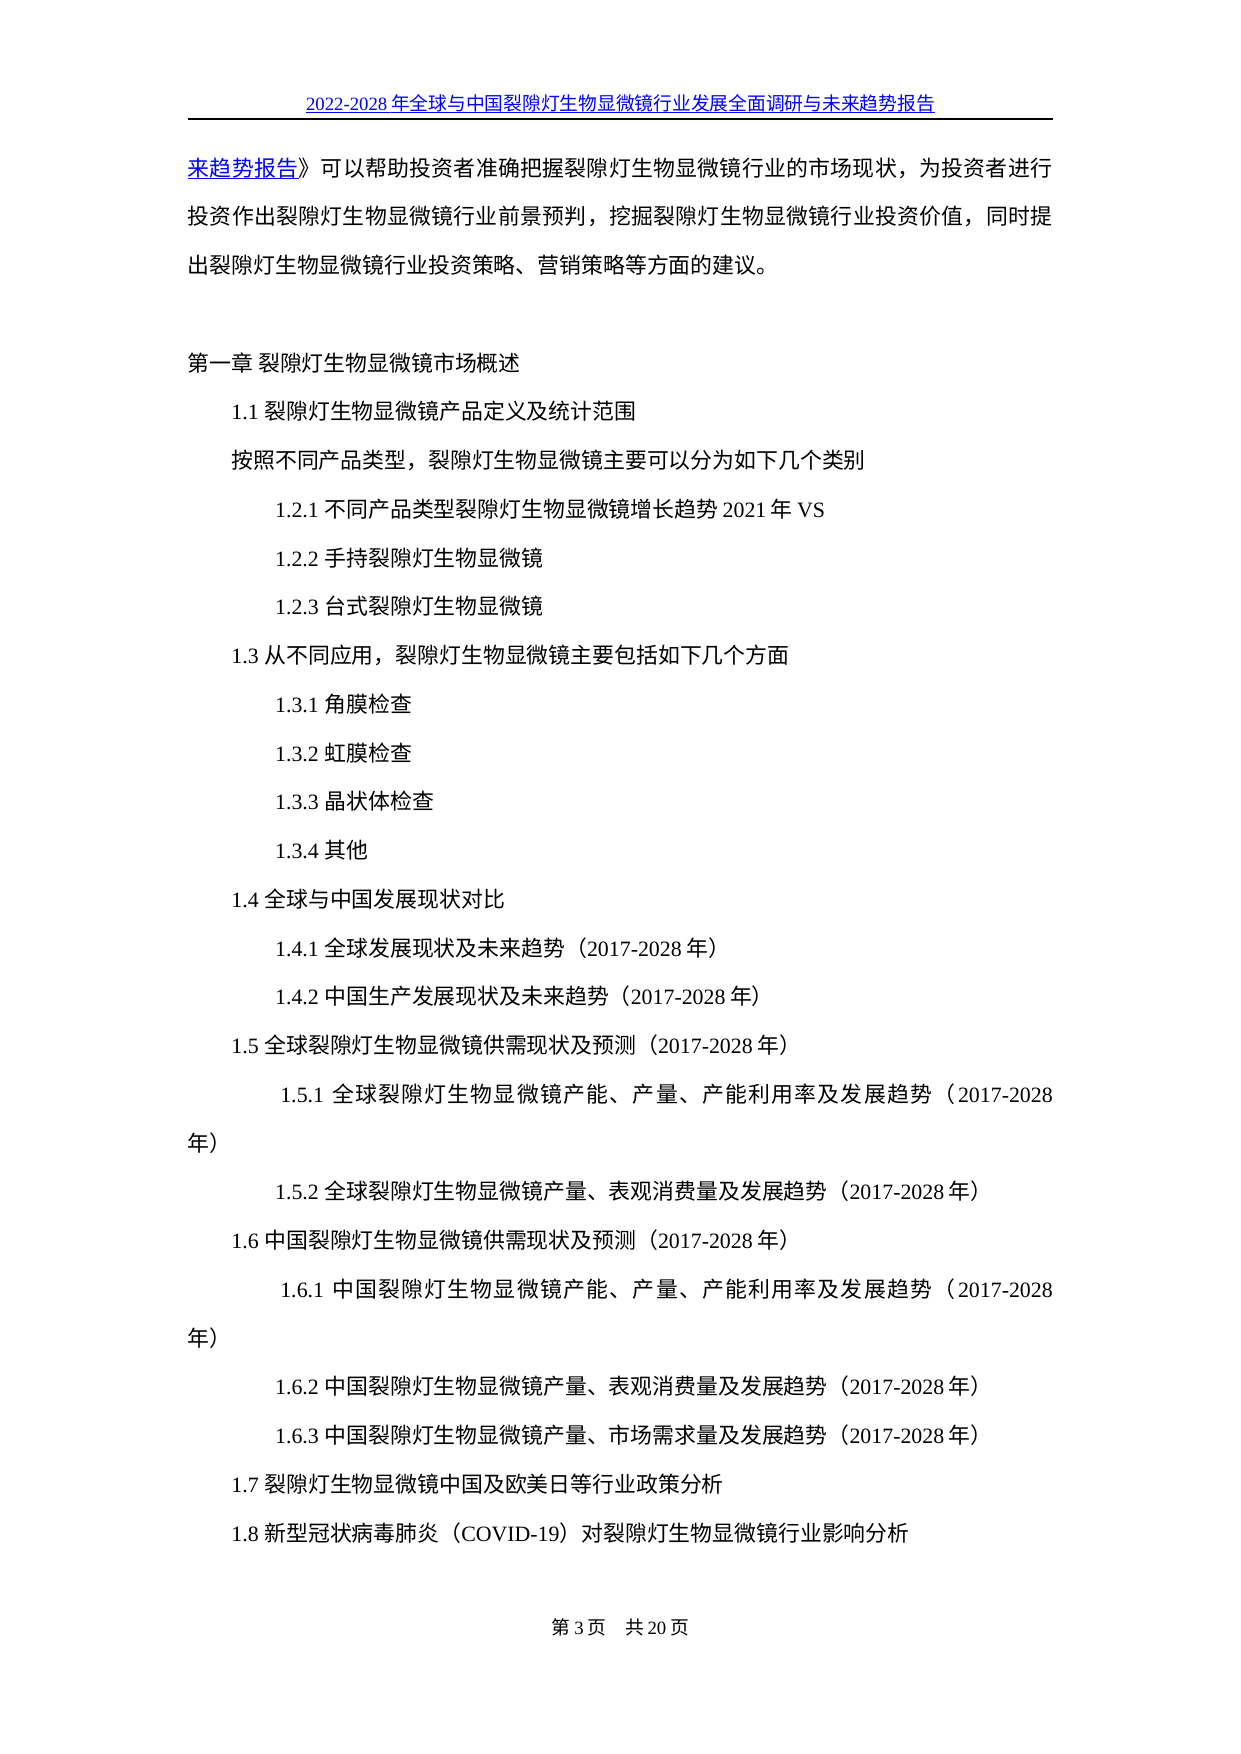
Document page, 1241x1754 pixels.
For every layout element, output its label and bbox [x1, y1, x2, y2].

text [187, 150, 1053, 1548]
